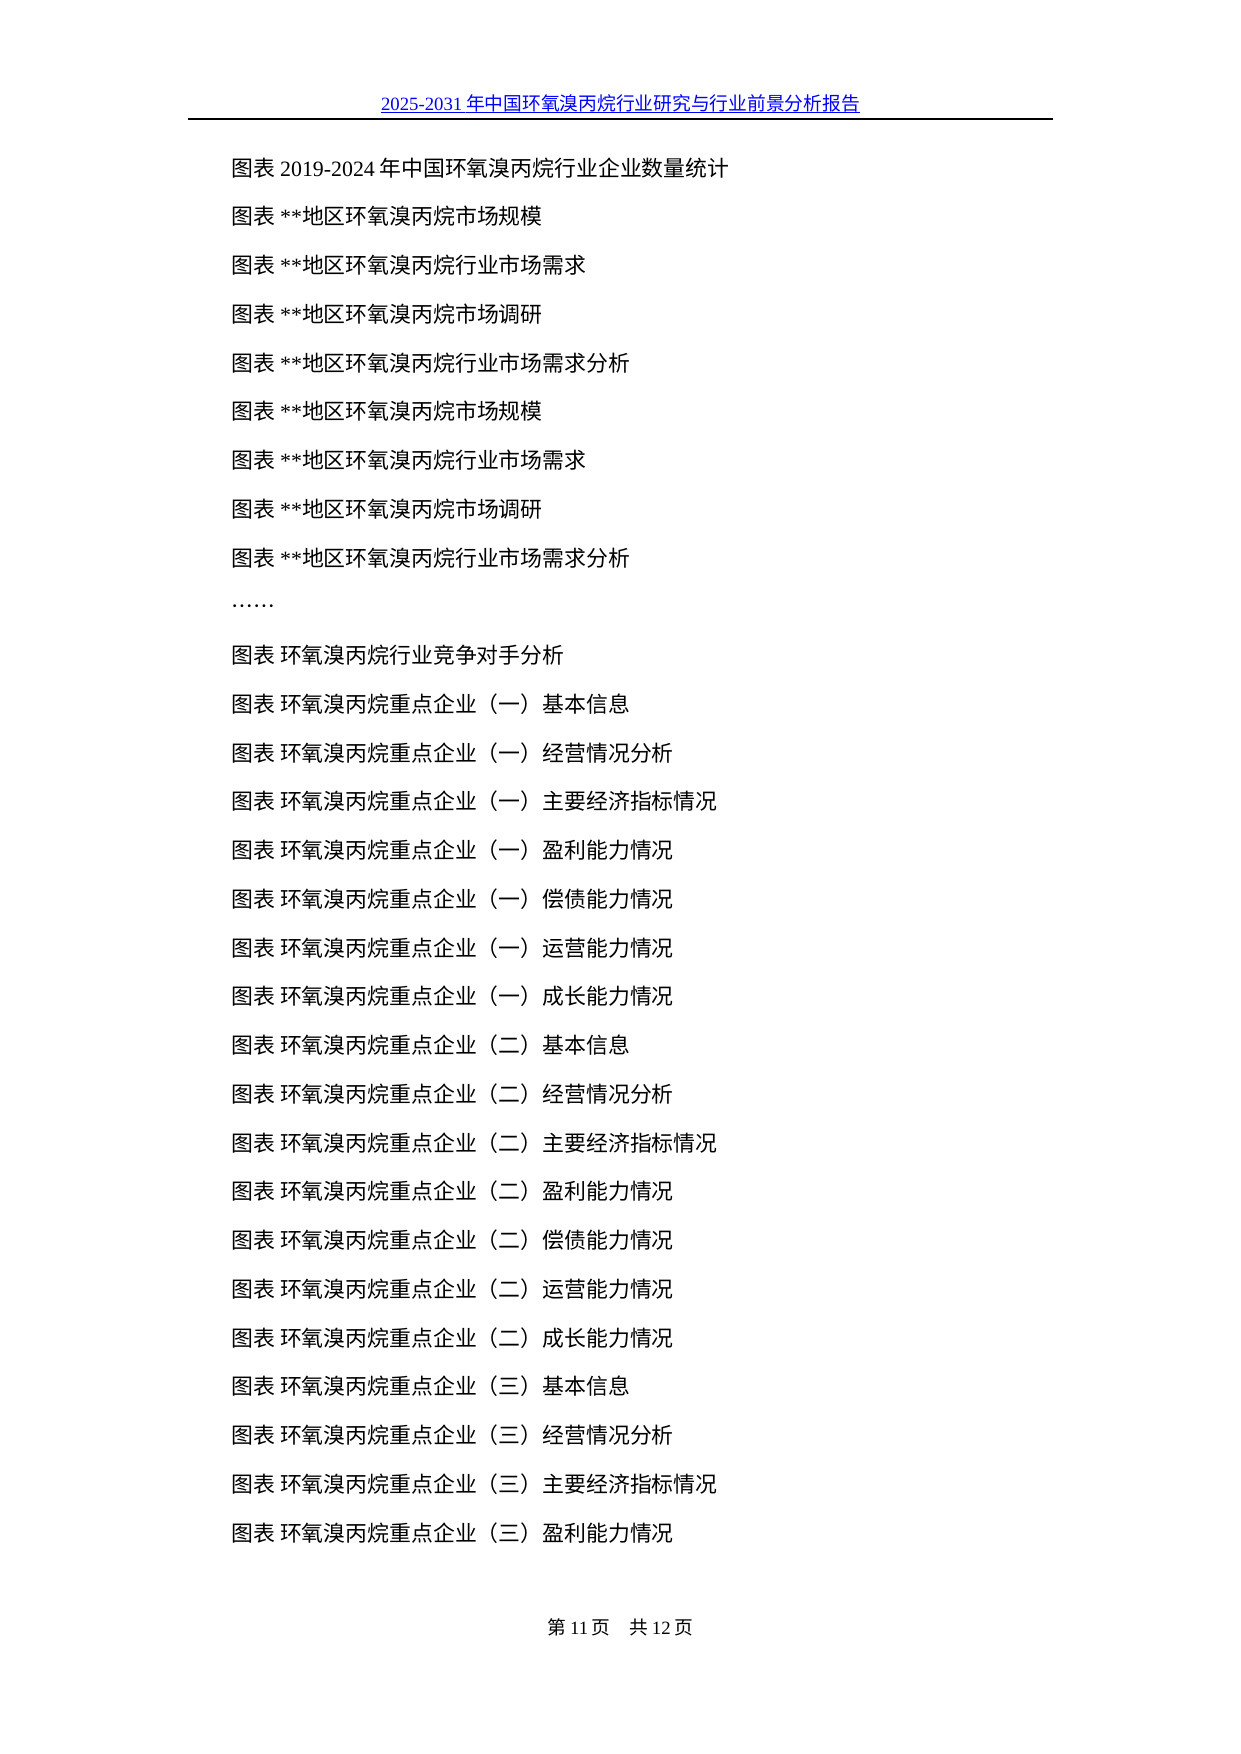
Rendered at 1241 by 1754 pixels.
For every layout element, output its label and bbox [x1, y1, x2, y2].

text [187, 150, 1053, 1548]
